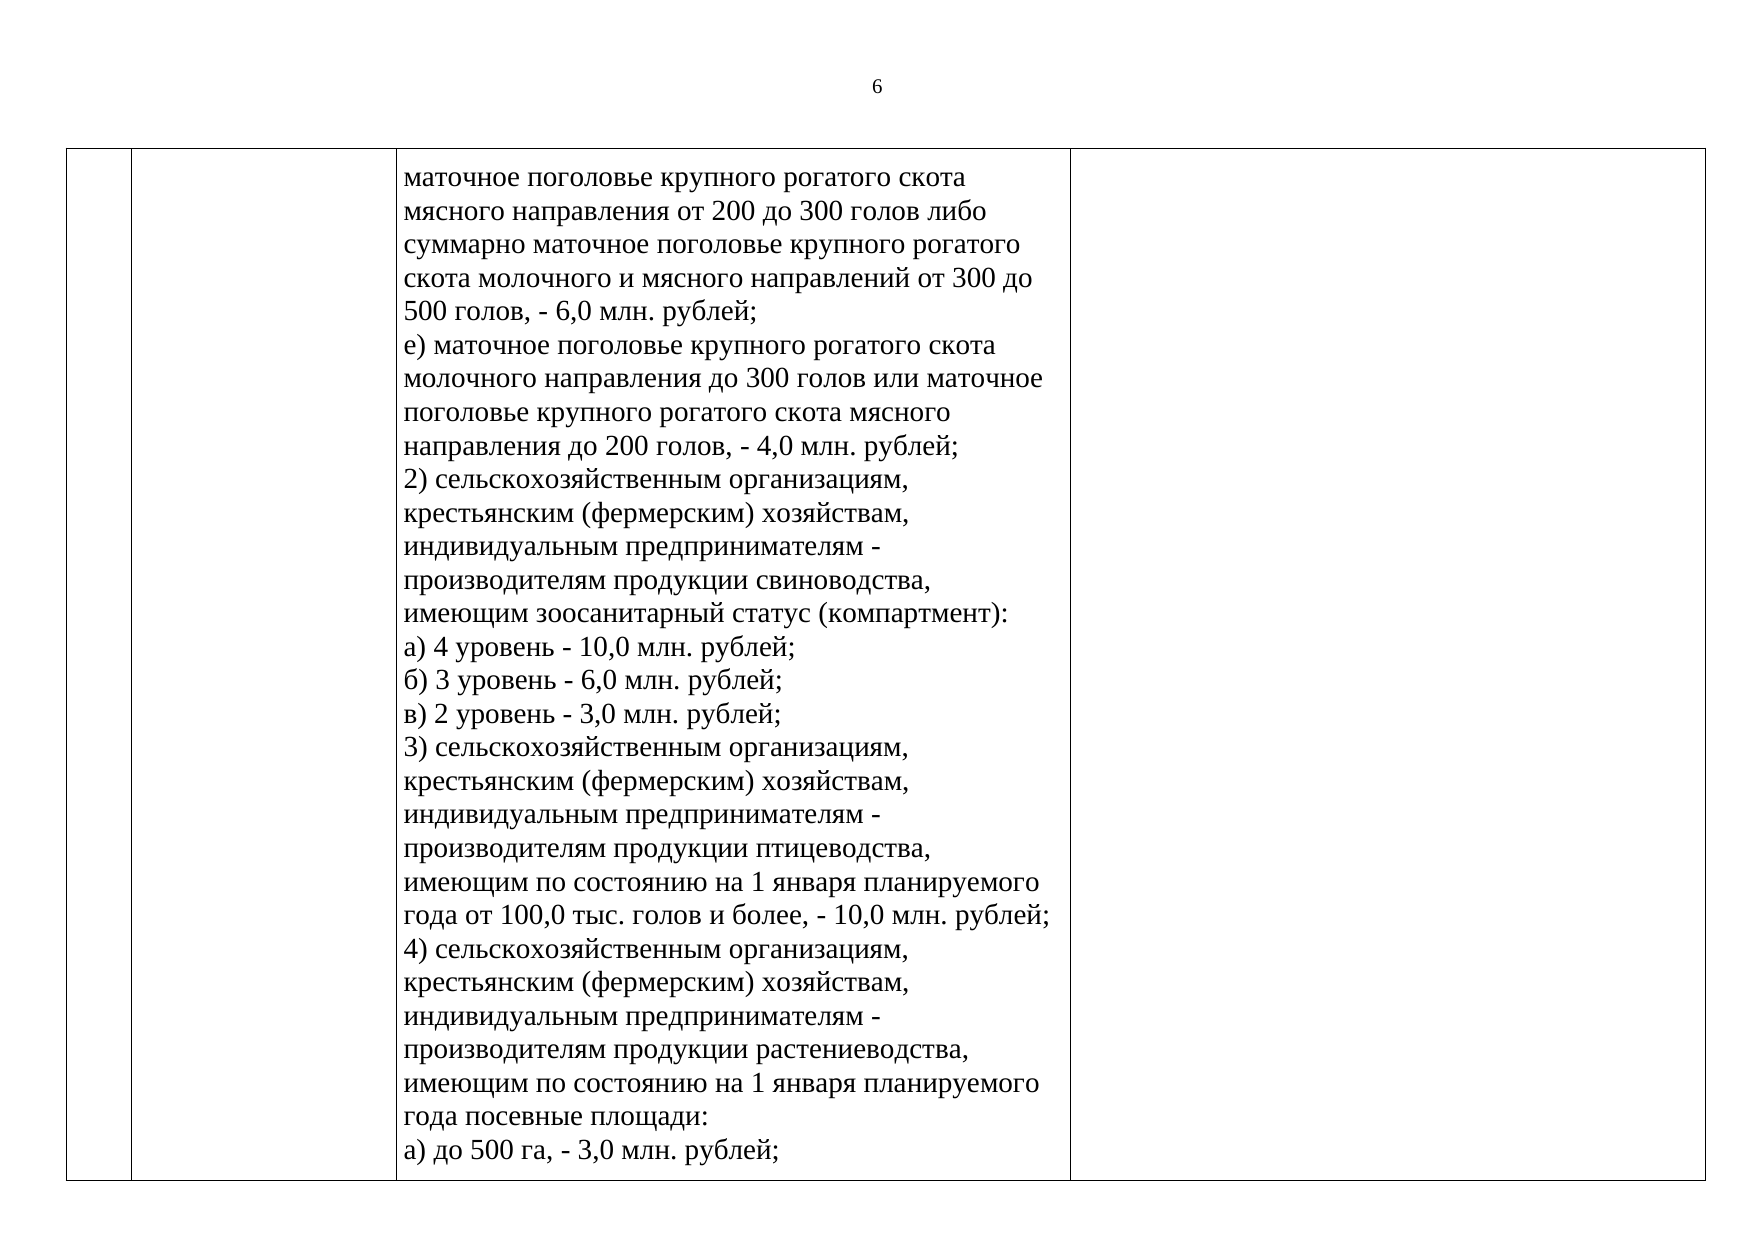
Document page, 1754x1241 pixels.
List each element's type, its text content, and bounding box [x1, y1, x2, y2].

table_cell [397, 149, 1070, 1180]
table_cell [1071, 149, 1705, 1180]
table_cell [132, 149, 396, 1180]
table_cell 4 [67, 149, 131, 1180]
